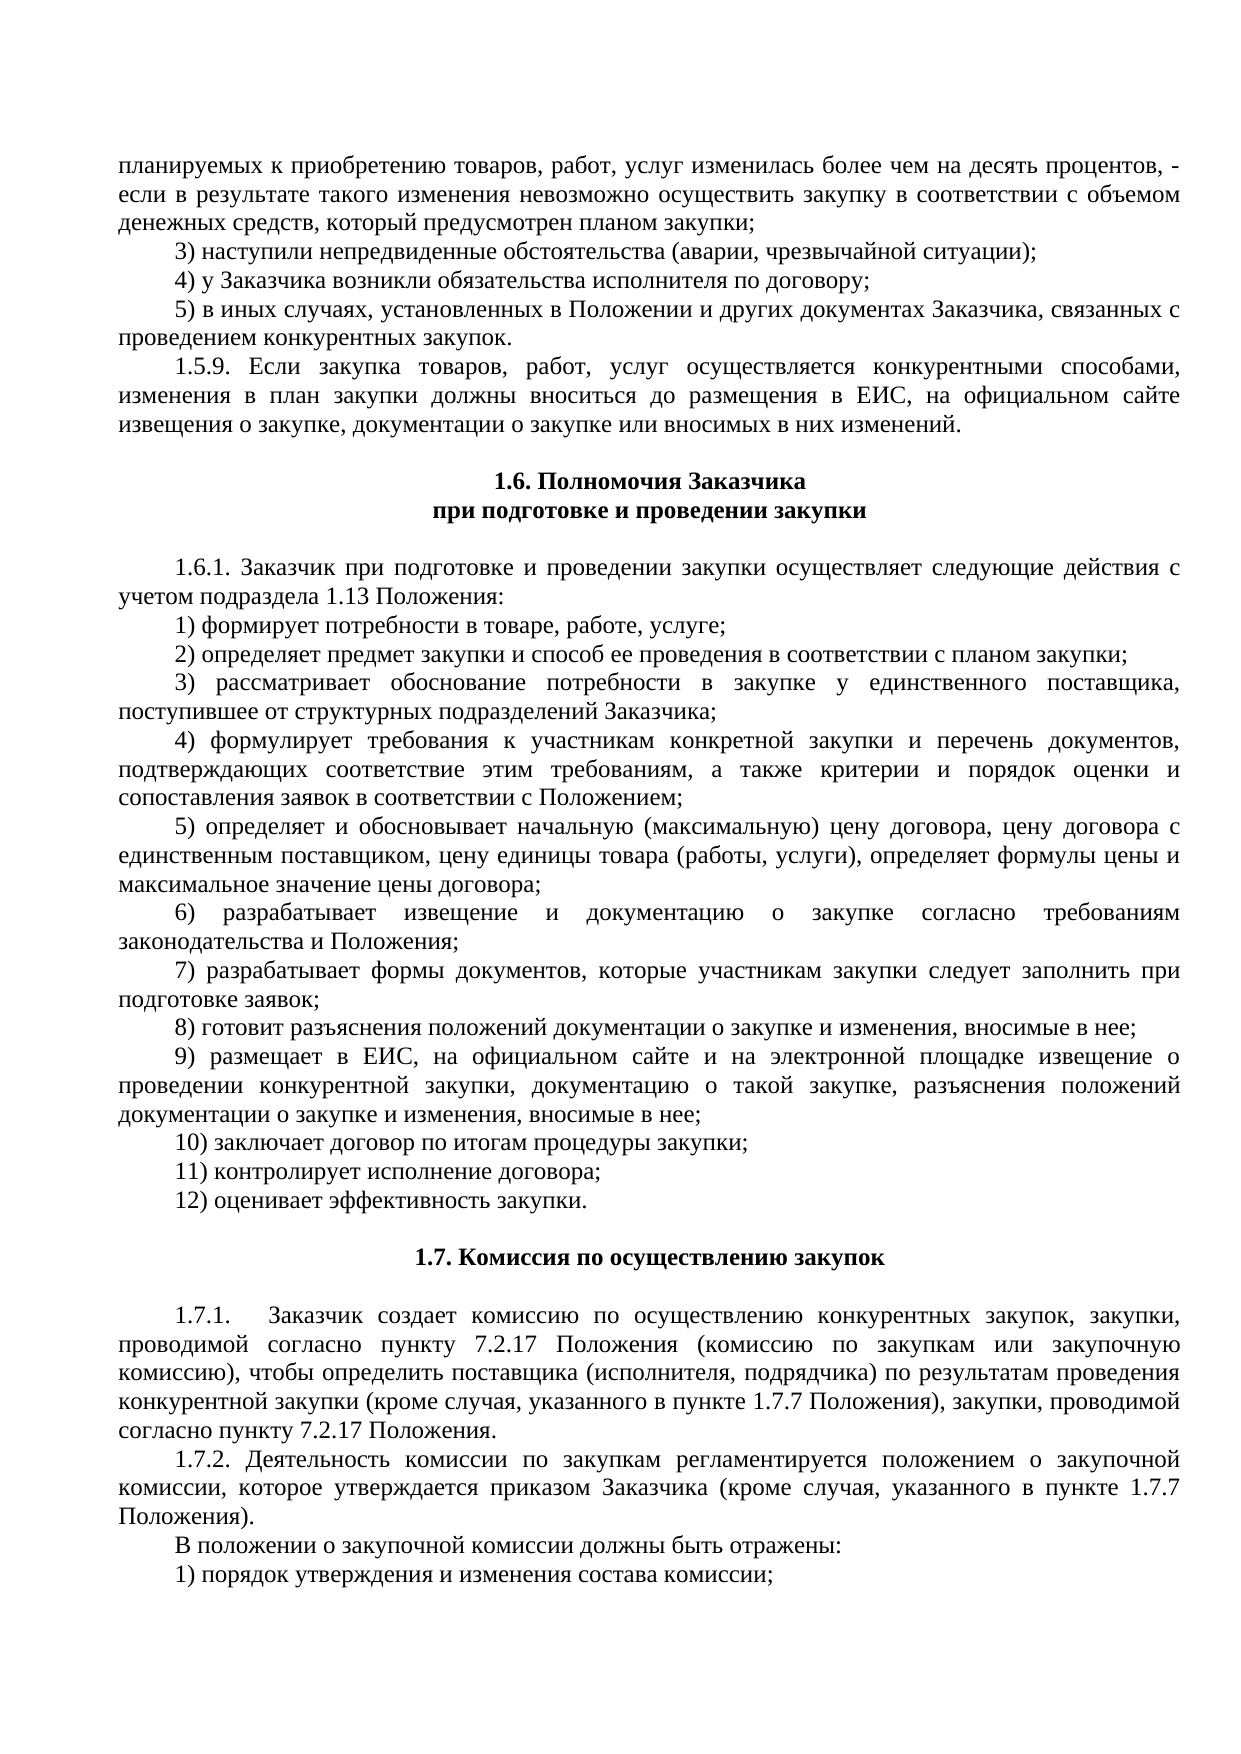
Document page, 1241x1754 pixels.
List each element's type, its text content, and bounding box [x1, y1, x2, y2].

text 1.7. Комиссия по осуществлению закупок [118, 1242, 1181, 1271]
text 5) в иных случаях, установленных в Положении и других документах Заказчика, связанных с проведением конкурентных закупок. [118, 294, 1181, 351]
text 3) наступили непредвиденные обстоятельства (аварии, чрезвычайной ситуации); [118, 236, 1181, 265]
text 3) рассматривает обоснование потребности в закупке у единственного поставщика, поступившее от структурных подразделений Заказчика; [118, 667, 1181, 725]
text 5) определяет и обосновывает начальную (максимальную) цену договора, цену договора с единственным поставщиком, цену единицы товара (работы, услуги), определяет формулы цены и максимальное значение цены договора; [118, 811, 1181, 897]
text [118, 150, 1181, 236]
text 4) у Заказчика возникли обязательства исполнителя по договору; [118, 265, 1181, 294]
text 9) размещает в ЕИС, на официальном сайте и на электронной площадке извещение о проведении конкурентной закупки, документацию о такой закупке, разъяснения положений документации о закупке и изменения, вносимые в нее; [118, 1041, 1181, 1127]
text 1.7.2. Деятельность комиссии по закупкам регламентируется положением о закупочной комиссии, которое утверждается приказом Заказчика (кроме случая, указанного в пункте 1.7.7 Положения). [118, 1444, 1181, 1530]
text 7) разрабатывает формы документов, которые участникам закупки следует заполнить при подготовке заявок; [118, 955, 1181, 1012]
text 1.6.1. Заказчик при подготовке и проведении закупки осуществляет следующие действия с учетом подраздела 1.13 Положения: [118, 552, 1181, 610]
text 12) оценивает эффективность закупки. [118, 1185, 1181, 1214]
text 10) заключает договор по итогам процедуры закупки; [118, 1127, 1181, 1156]
text 11) контролирует исполнение договора; [118, 1156, 1181, 1185]
text 8) готовит разъяснения положений документации о закупке и изменения, вносимые в нее; [118, 1012, 1181, 1041]
text 1) порядок утверждения и изменения состава комиссии; [118, 1559, 1181, 1587]
text 1.7.1. Заказчик создает комиссию по осуществлению конкурентных закупок, закупки, проводимой согласно пункту 7.2.17 Положения (комиссию по закупкам или закупочную комиссию), чтобы определить поставщика (исполнителя, подрядчика) по результатам проведения конкурентной закупки (кроме случая, указанного в пункте 1.7.7 Положения), закупки, проводимой согласно пункту 7.2.17 Положения. [118, 1300, 1181, 1444]
text при подготовке и проведении закупки [118, 495, 1181, 524]
text 2) определяет предмет закупки и способ ее проведения в соответствии с планом закупки; [118, 639, 1181, 667]
text 4) формулирует требования к участникам конкретной закупки и перечень документов, подтверждающих соответствие этим требованиям, а также критерии и порядок оценки и сопоставления заявок в соответствии с Положением; [118, 725, 1181, 811]
text 1.5.9. Если закупка товаров, работ, услуг осуществляется конкурентными способами, изменения в план закупки должны вноситься до размещения в ЕИС, на официальном сайте извещения о закупке, документации о закупке или вносимых в них изменений. [118, 351, 1181, 437]
text 1.6. Полномочия Заказчика [118, 466, 1181, 495]
text 1) формирует потребности в товаре, работе, услуге; [118, 610, 1181, 639]
text В положении о закупочной комиссии должны быть отражены: [118, 1530, 1181, 1559]
text 6) разрабатывает извещение и документацию о закупке согласно требованиям законодательства и Положения; [118, 897, 1181, 955]
